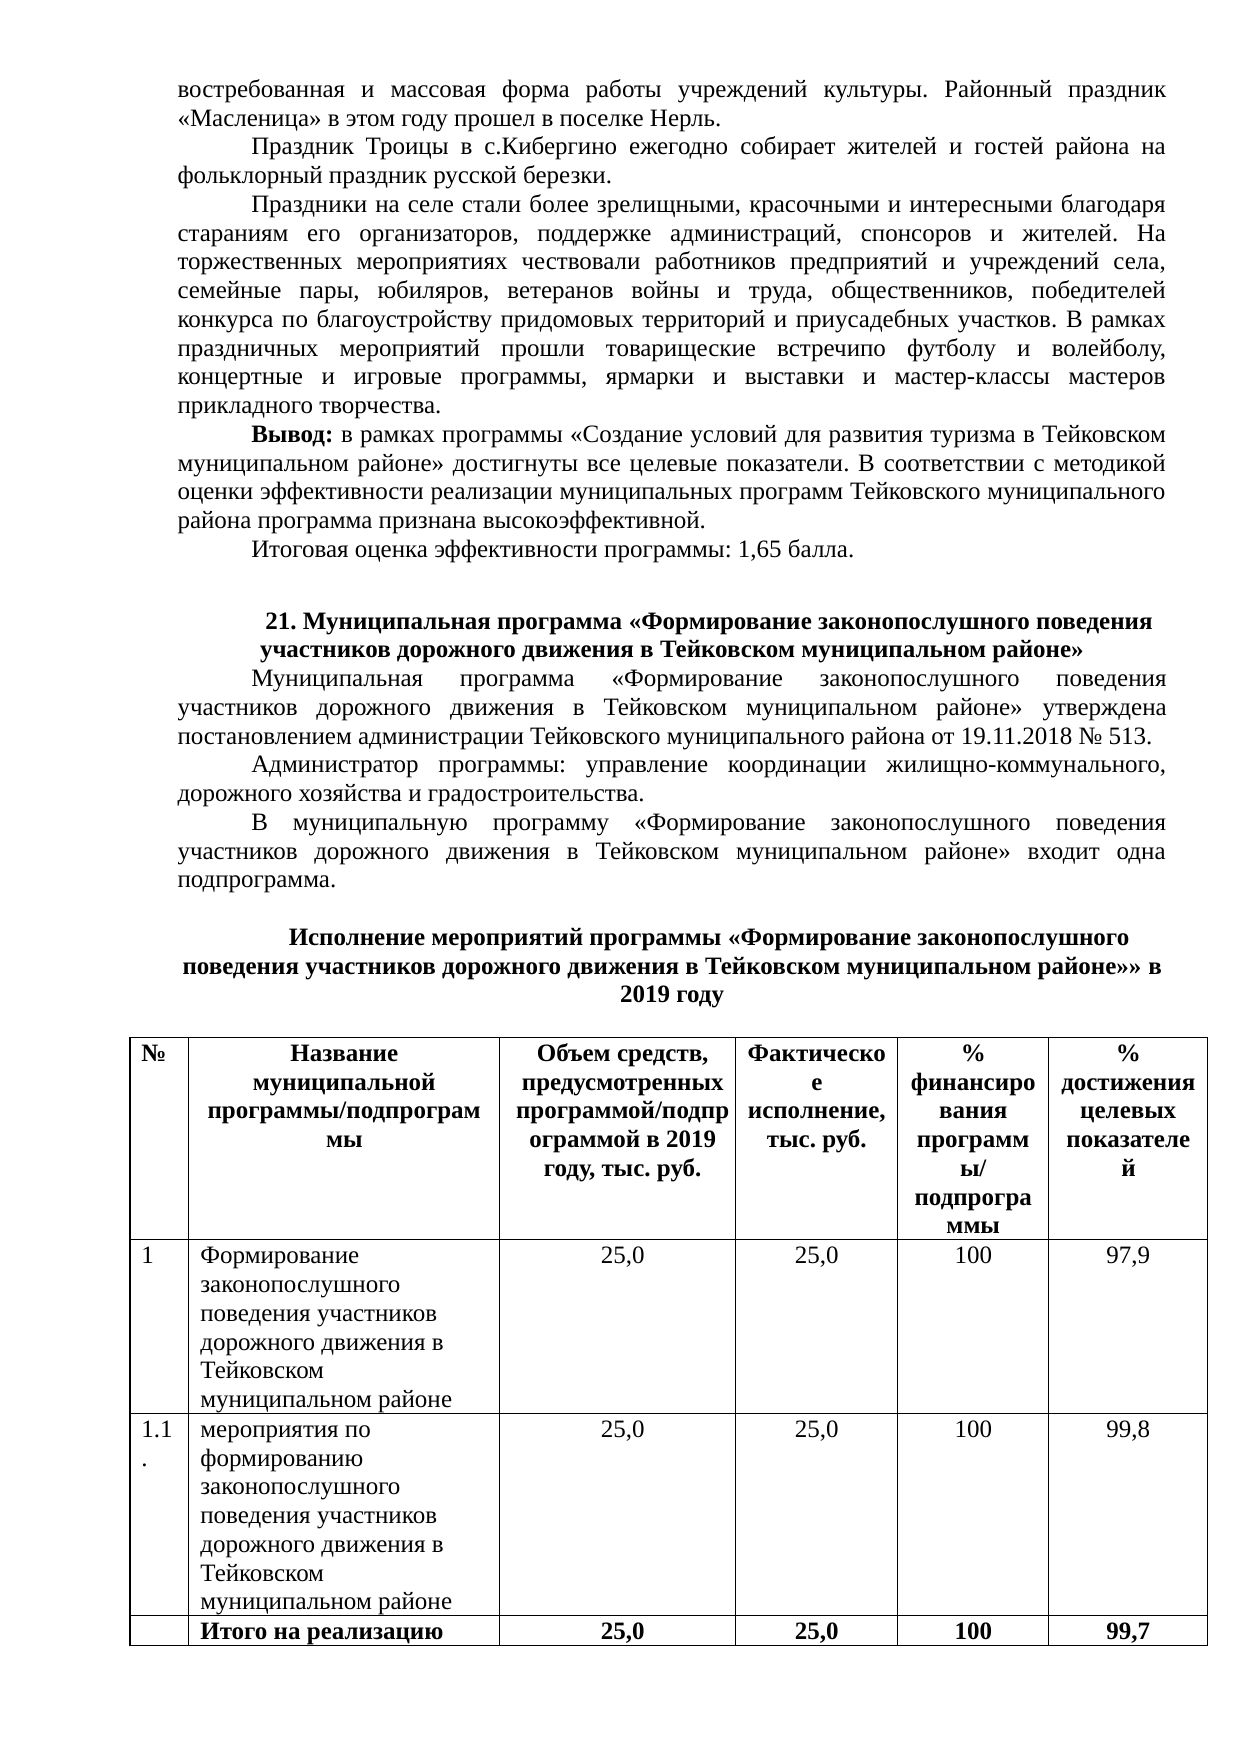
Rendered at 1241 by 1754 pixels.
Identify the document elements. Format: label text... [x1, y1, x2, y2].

table_cell 99,7 [1049, 1616, 1207, 1645]
text Вывод: в рамках программы «Создание условий для развития туризма в Тейковском муниципальном районе» достигнуты все целевые показатели. В соответствии с методикой оценки эффективности реализации муниципальных программ Тейковского муниципального района программа признана высокоэффективной. [177, 419, 1167, 534]
table_cell 25,0 [500, 1616, 735, 1645]
table_header % достижения целевых показателей [1049, 1038, 1207, 1239]
table_cell 25,0 [500, 1240, 735, 1413]
text 21. Муниципальная программа «Формирование законопослушного поведения участников дорожного движения в Тейковском муниципальном районе» [177, 606, 1167, 663]
text Праздник Троицы в с.Кибергино ежегодно собирает жителей и гостей района на фольклорный праздник русской березки. [177, 131, 1167, 189]
table_cell 99,8 [1049, 1414, 1207, 1615]
text Итоговая оценка эффективности программы: 1,65 балла. [177, 534, 1167, 563]
text В муниципальную программу «Формирование законопослушного поведения участников дорожного движения в Тейковском муниципальном районе» входит одна подпрограмма. [177, 807, 1167, 893]
text Муниципальная программа «Формирование законопослушного поведения участников дорожного движения в Тейковском муниципальном районе» утверждена постановлением администрации Тейковского муниципального района от 19.11.2018 № 513. [177, 663, 1167, 749]
table_cell 25,0 [500, 1414, 735, 1615]
text Исполнение мероприятий программы «Формирование законопослушного поведения участников дорожного движения в Тейковском муниципальном районе»» в 2019 году [177, 922, 1167, 1008]
table_cell 97,9 [1049, 1240, 1207, 1413]
table_header Фактическое исполнение, тыс. руб. [736, 1038, 897, 1239]
text Праздники на селе стали более зрелищными, красочными и интересными благодаря стараниям его организаторов, поддержке администраций, спонсоров и жителей. На торжественных мероприятиях чествовали работников предприятий и учреждений села, семейные пары, юбиляров, ветеранов войны и труда, общественников, победителей конкурса по благоустройству придомовых территорий и приусадебных участков. В рамках праздничных мероприятий прошли товарищеские встречипо футболу и волейболу, концертные и игровые программы, ярмарки и выставки и мастер-классы мастеров прикладного творчества. [177, 189, 1167, 419]
table_header % финансирования программы/подпрограммы [898, 1038, 1048, 1239]
table_cell 100 [898, 1414, 1048, 1615]
table_cell 1.1. [131, 1414, 188, 1615]
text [177, 74, 1167, 131]
table_cell 100 [898, 1240, 1048, 1413]
table_cell мероприятия по формированию законопослушного поведения участников дорожного движения в Тейковском муниципальном районе [189, 1414, 499, 1615]
table_header № [131, 1038, 188, 1239]
table_cell 25,0 [736, 1240, 897, 1413]
text Администратор программы: управление координации жилищно-коммунального, дорожного хозяйства и градостроительства. [177, 749, 1167, 807]
table_cell 1 [131, 1240, 188, 1413]
table_cell Формирование законопослушного поведения участников дорожного движения в Тейковском муниципальном районе [189, 1240, 499, 1413]
table_cell 100 [898, 1616, 1048, 1645]
table_header Объем средств, предусмотренных программой/подпрограммой в 2019 году, тыс. руб. [500, 1038, 735, 1239]
table_cell [131, 1616, 188, 1645]
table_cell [189, 1616, 499, 1645]
table_header Название муниципальной программы/подпрограммы [189, 1038, 499, 1239]
table_cell 25,0 [736, 1414, 897, 1615]
table_cell 25,0 [736, 1616, 897, 1645]
